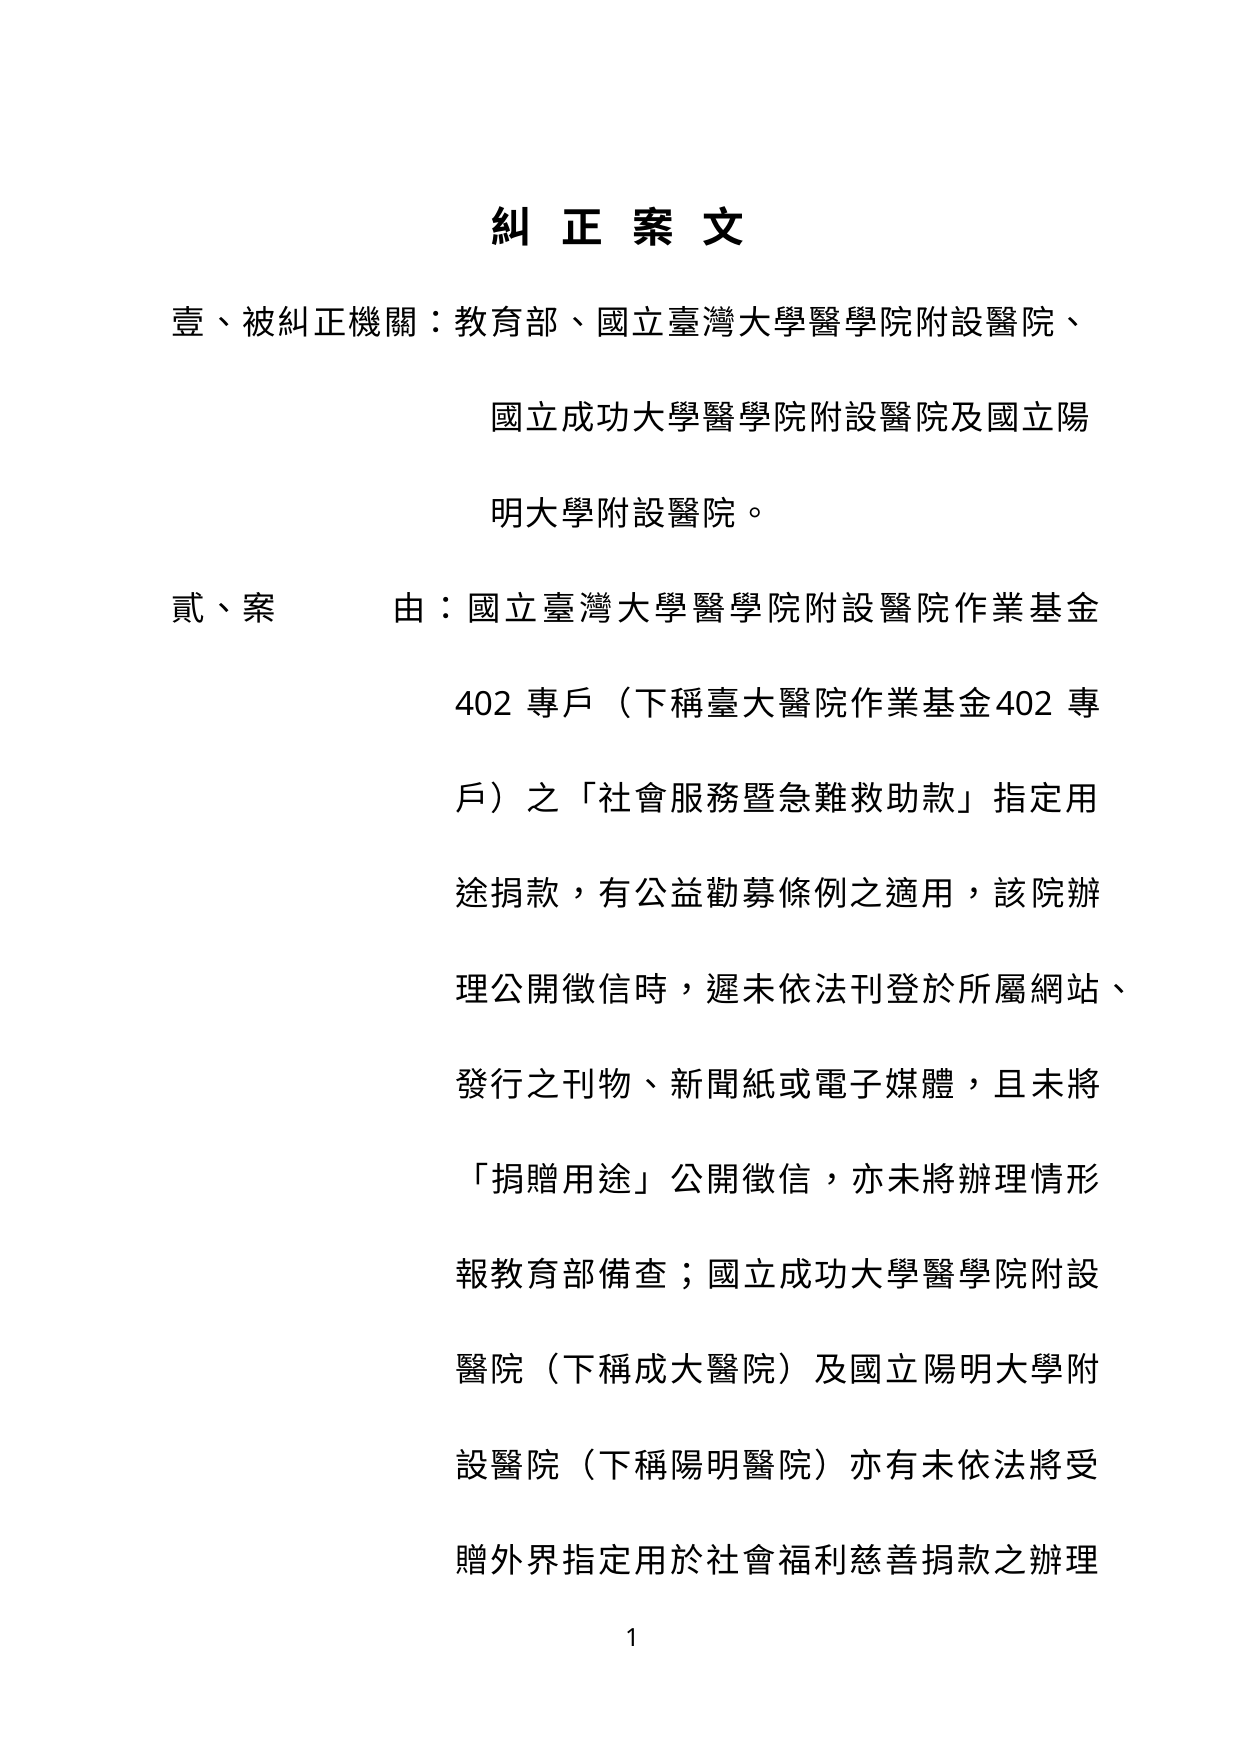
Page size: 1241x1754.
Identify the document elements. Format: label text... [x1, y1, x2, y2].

subtitle 被糾正機關：教育部、國立臺灣大學醫學院附設醫院、國立成功大學醫學院附設醫院及國立陽明大學附設醫院。 [171, 272, 1092, 558]
text 糾正案文 [171, 177, 1092, 272]
